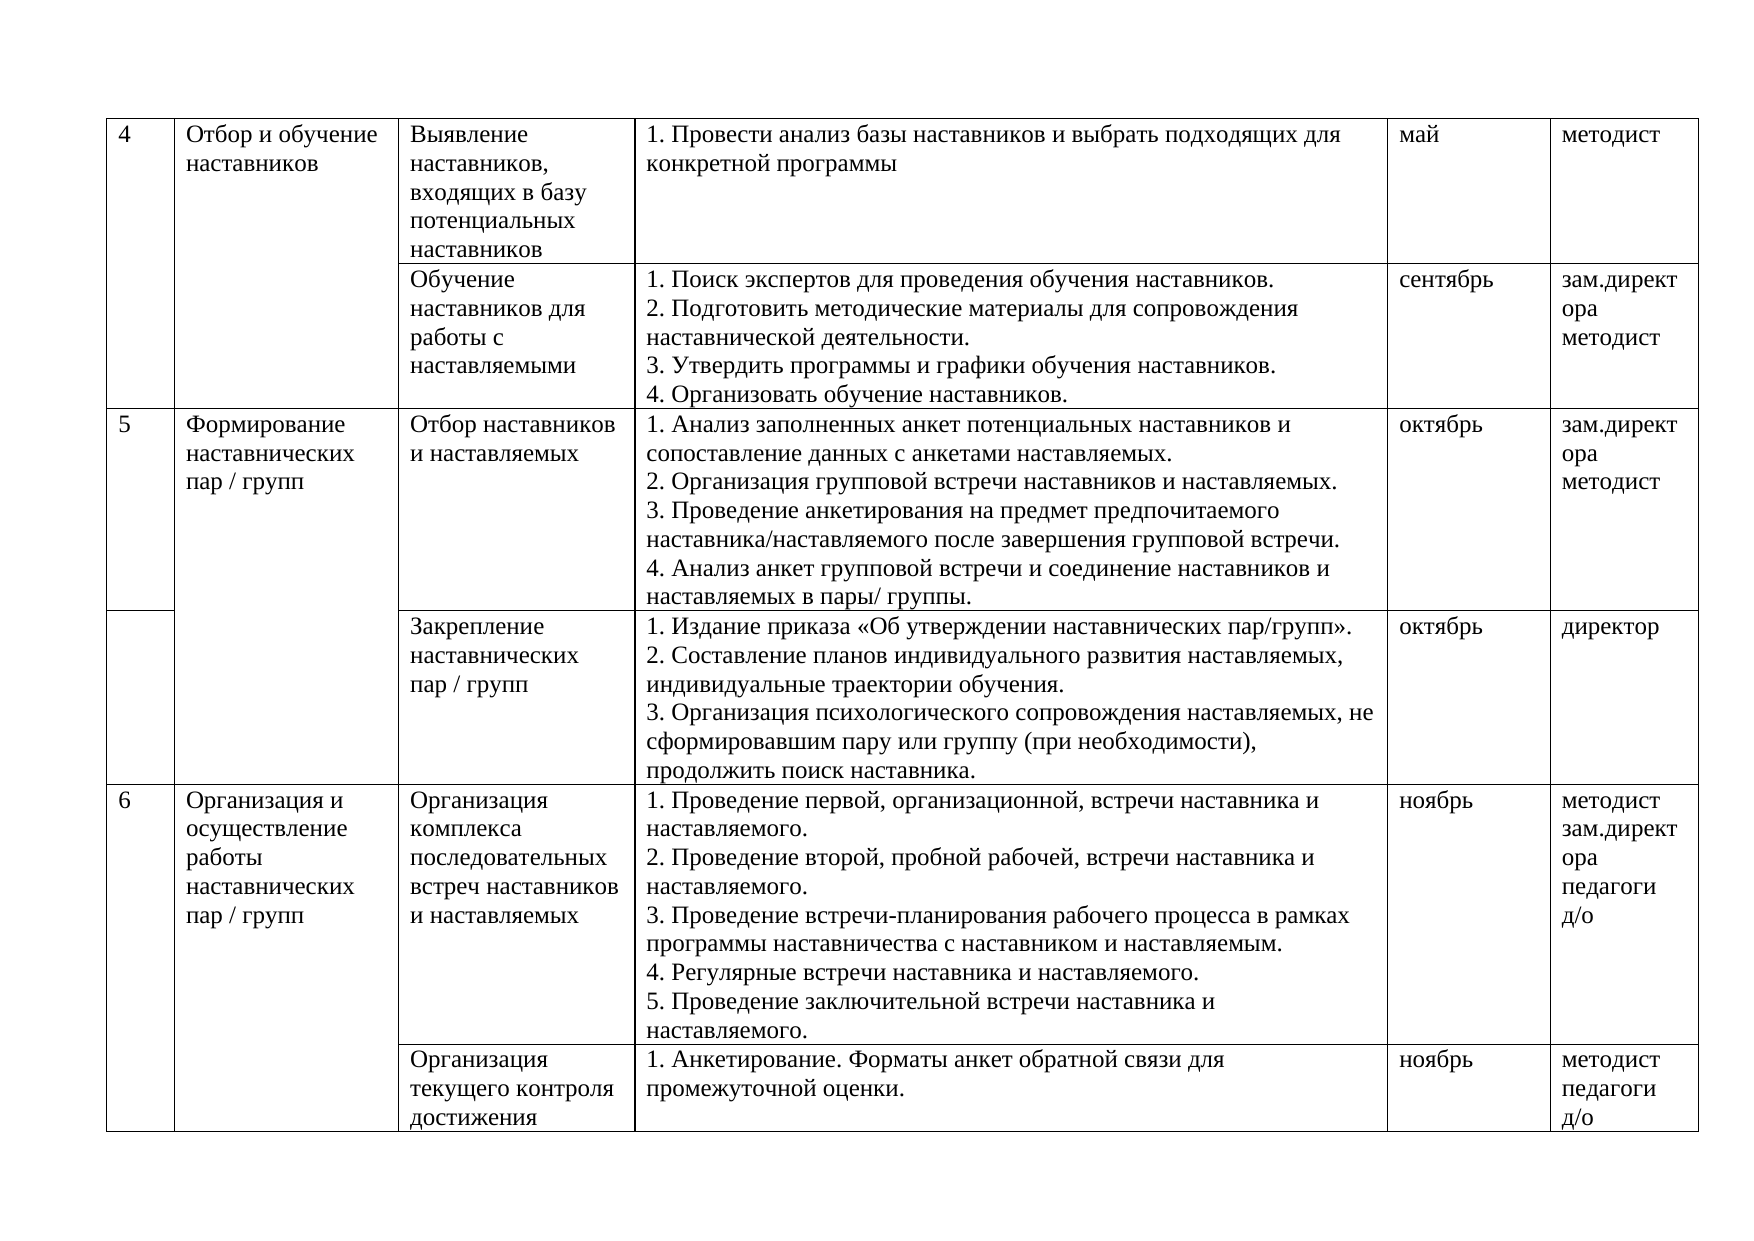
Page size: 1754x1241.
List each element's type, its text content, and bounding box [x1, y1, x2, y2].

table_cell 4 [107, 119, 174, 408]
table_cell Организация комплекса последовательных встреч наставников и наставляемых [399, 785, 634, 1043]
table_cell директор [1551, 611, 1698, 784]
table_cell 1. Издание приказа «Об утверждении наставнических пар/групп». 2. Составление планов индивидуального развития наставляемых, индивидуальные траектории обучения. 3. Организация психологического сопровождения наставляемых, не сформировавшим пару или группу (при необходимости), продолжить поиск наставника. [636, 611, 1387, 784]
table_cell методист [1551, 119, 1698, 263]
table_cell 1. Анализ заполненных анкет потенциальных наставников и сопоставление данных с анкетами наставляемых. 2. Организация групповой встречи наставников и наставляемых. 3. Проведение анкетирования на предмет предпочитаемого наставника/наставляемого после завершения групповой встречи. 4. Анализ анкет групповой встречи и соединение наставников и наставляемых в пары/ группы. [636, 409, 1387, 610]
table_cell 1. Поиск экспертов для проведения обучения наставников. 2. Подготовить методические материалы для сопровождения наставнической деятельности. 3. Утвердить программы и графики обучения наставников. 4. Организовать обучение наставников. [636, 264, 1387, 408]
table_cell зам.директора методист [1551, 409, 1698, 610]
table_cell май [1388, 119, 1550, 263]
table_cell октябрь [1388, 611, 1550, 784]
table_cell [1551, 1045, 1698, 1131]
table_cell 5 [107, 409, 174, 610]
table_cell методист зам.директора педагоги д/о [1551, 785, 1698, 1043]
table_cell Обучение наставников для работы с наставляемыми [399, 264, 634, 408]
table_cell 6 [107, 785, 174, 1131]
table_cell [107, 611, 174, 784]
table_cell 1. Провести анализ базы наставников и выбрать подходящих для конкретной программы [636, 119, 1387, 263]
table_cell 1. Проведение первой, организационной, встречи наставника и наставляемого. 2. Проведение второй, пробной рабочей, встречи наставника и наставляемого. 3. Проведение встречи-планирования рабочего процесса в рамках программы наставничества с наставником и наставляемым. 4. Регулярные встречи наставника и наставляемого. 5. Проведение заключительной встречи наставника и наставляемого. [636, 785, 1387, 1043]
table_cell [636, 1045, 1387, 1131]
table_cell Закрепление наставнических пар / групп [399, 611, 634, 784]
table_cell октябрь [1388, 409, 1550, 610]
table_cell ноябрь [1388, 1045, 1550, 1131]
table_cell Формирование наставнических пар / групп [175, 409, 398, 784]
table_cell ноябрь [1388, 785, 1550, 1043]
table_cell Отбор наставников и наставляемых [399, 409, 634, 610]
table_cell Организация и осуществление работы наставнических пар / групп [175, 785, 398, 1131]
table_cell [399, 1045, 634, 1131]
table_cell зам.директора методист [1551, 264, 1698, 408]
table_cell сентябрь [1388, 264, 1550, 408]
table_cell Выявление наставников, входящих в базу потенциальных наставников [399, 119, 634, 263]
table_cell Отбор и обучение наставников [175, 119, 398, 408]
